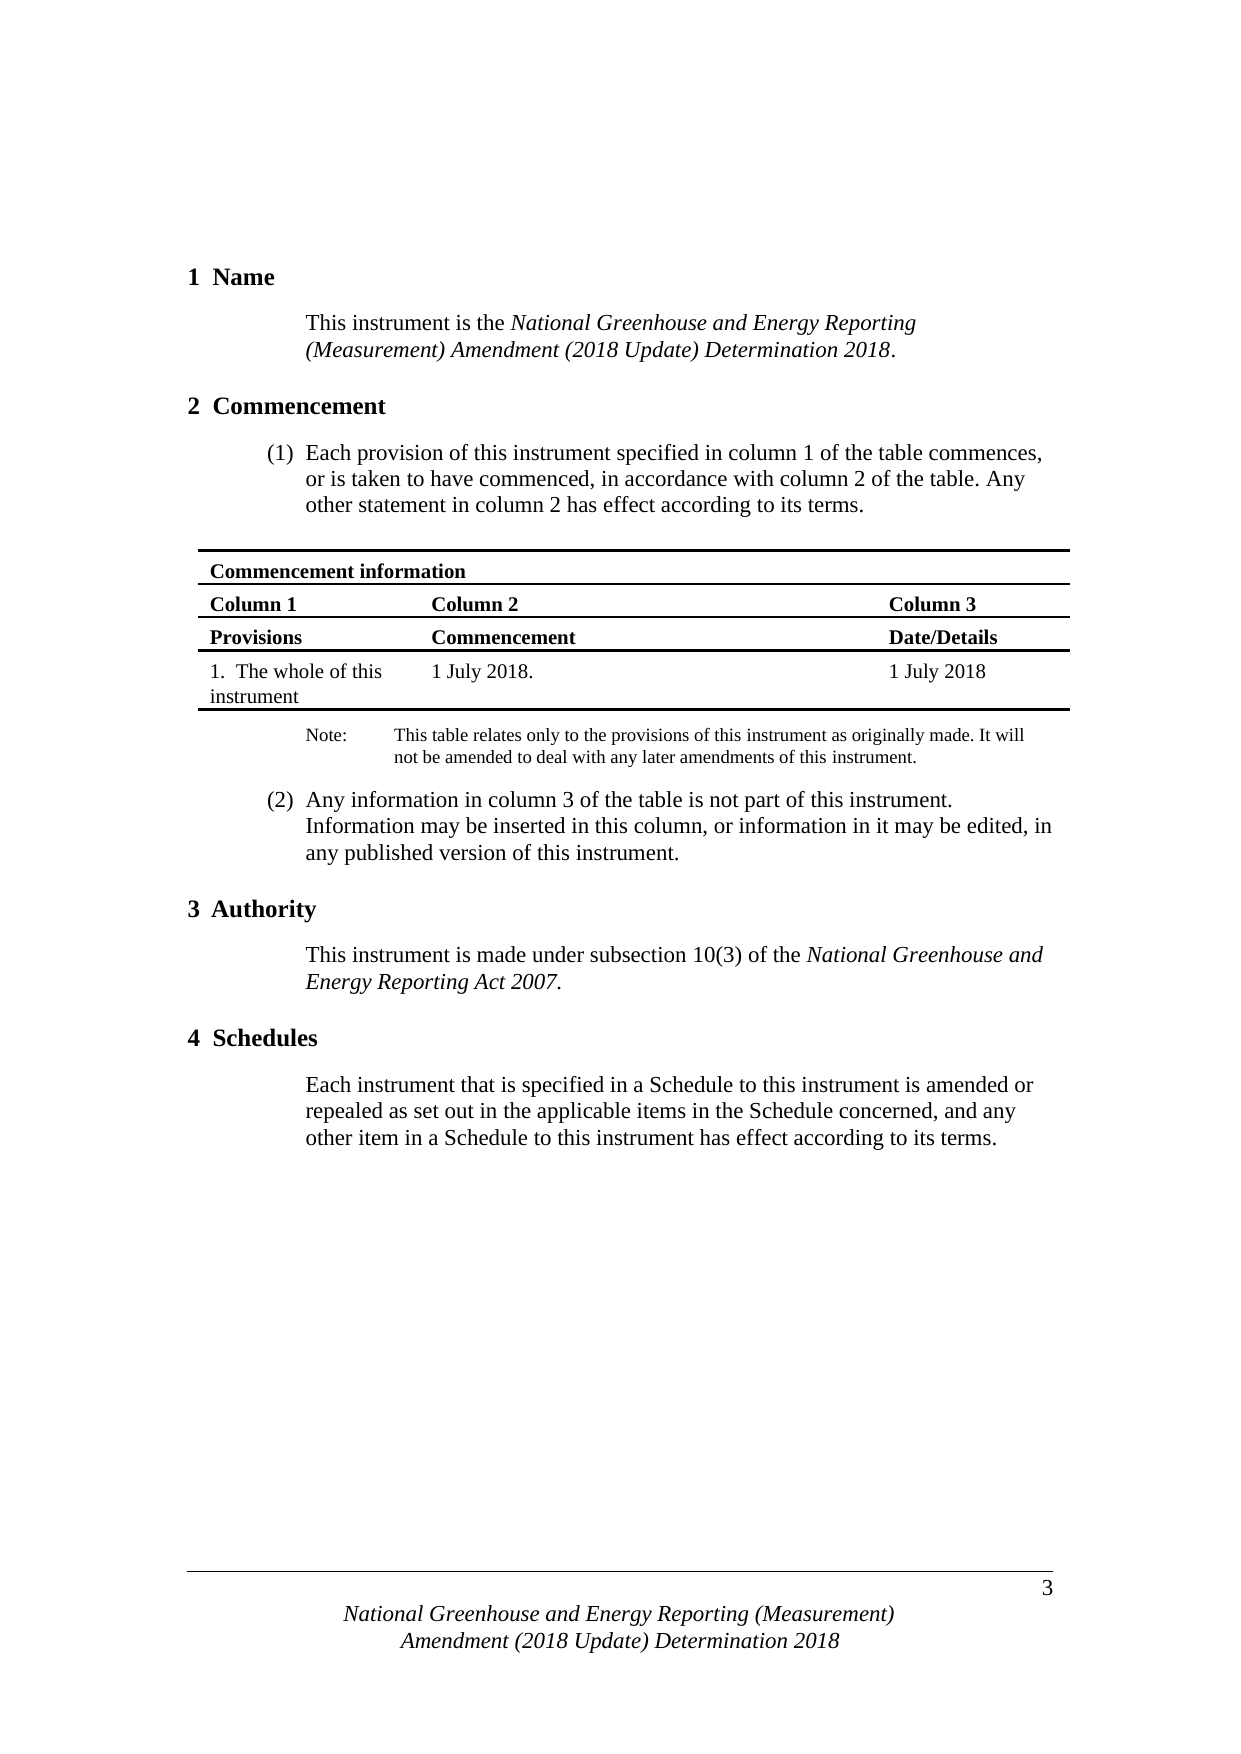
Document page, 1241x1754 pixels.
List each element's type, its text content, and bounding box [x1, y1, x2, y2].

table_cell 1 July 2018 [878, 652, 1069, 708]
text (1) Each provision of this instrument specified in column 1 of the table commences, or is taken to have commenced, in accordance with column 2 of the table. Any other statement in column 2 has effect according to its terms. [187, 439, 1053, 518]
table_header Commencement information [198, 552, 1069, 583]
text This instrument is made under subsection 10(3) of the National Greenhouse and Energy Reporting Act 2007. [187, 942, 1053, 994]
text 3 Authority [187, 894, 1053, 923]
table_cell 1 July 2018. [420, 652, 878, 708]
table_cell Column 1 [198, 585, 420, 616]
table_cell Commencement [420, 618, 878, 649]
text (2) Any information in column 3 of the table is not part of this instrument. Information may be inserted in this column, or information in it may be edited, in any published version of this instrument. [187, 786, 1053, 865]
text Note: This table relates only to the provisions of this instrument as originally made. It will not be amended to deal with any later amendments of this instrument. [305, 724, 1053, 767]
text 2 Commencement [187, 391, 1053, 420]
table_cell Column 3 [878, 585, 1069, 616]
table_cell 1. The whole of this instrument [198, 652, 420, 708]
text This instrument is the National Greenhouse and Energy Reporting (Measurement) Amendment (2018 Update) Determination 2018. [187, 309, 1053, 362]
table_cell Column 2 [420, 585, 878, 616]
text 4 Schedules [187, 1023, 1053, 1052]
text Each instrument that is specified in a Schedule to this instrument is amended or repealed as set out in the applicable items in the Schedule concerned, and any other item in a Schedule to this instrument has effect according to its terms. [187, 1071, 1053, 1150]
table_cell Provisions [198, 618, 420, 649]
text 1 Name [187, 262, 1053, 291]
table_cell Date/Details [878, 618, 1069, 649]
